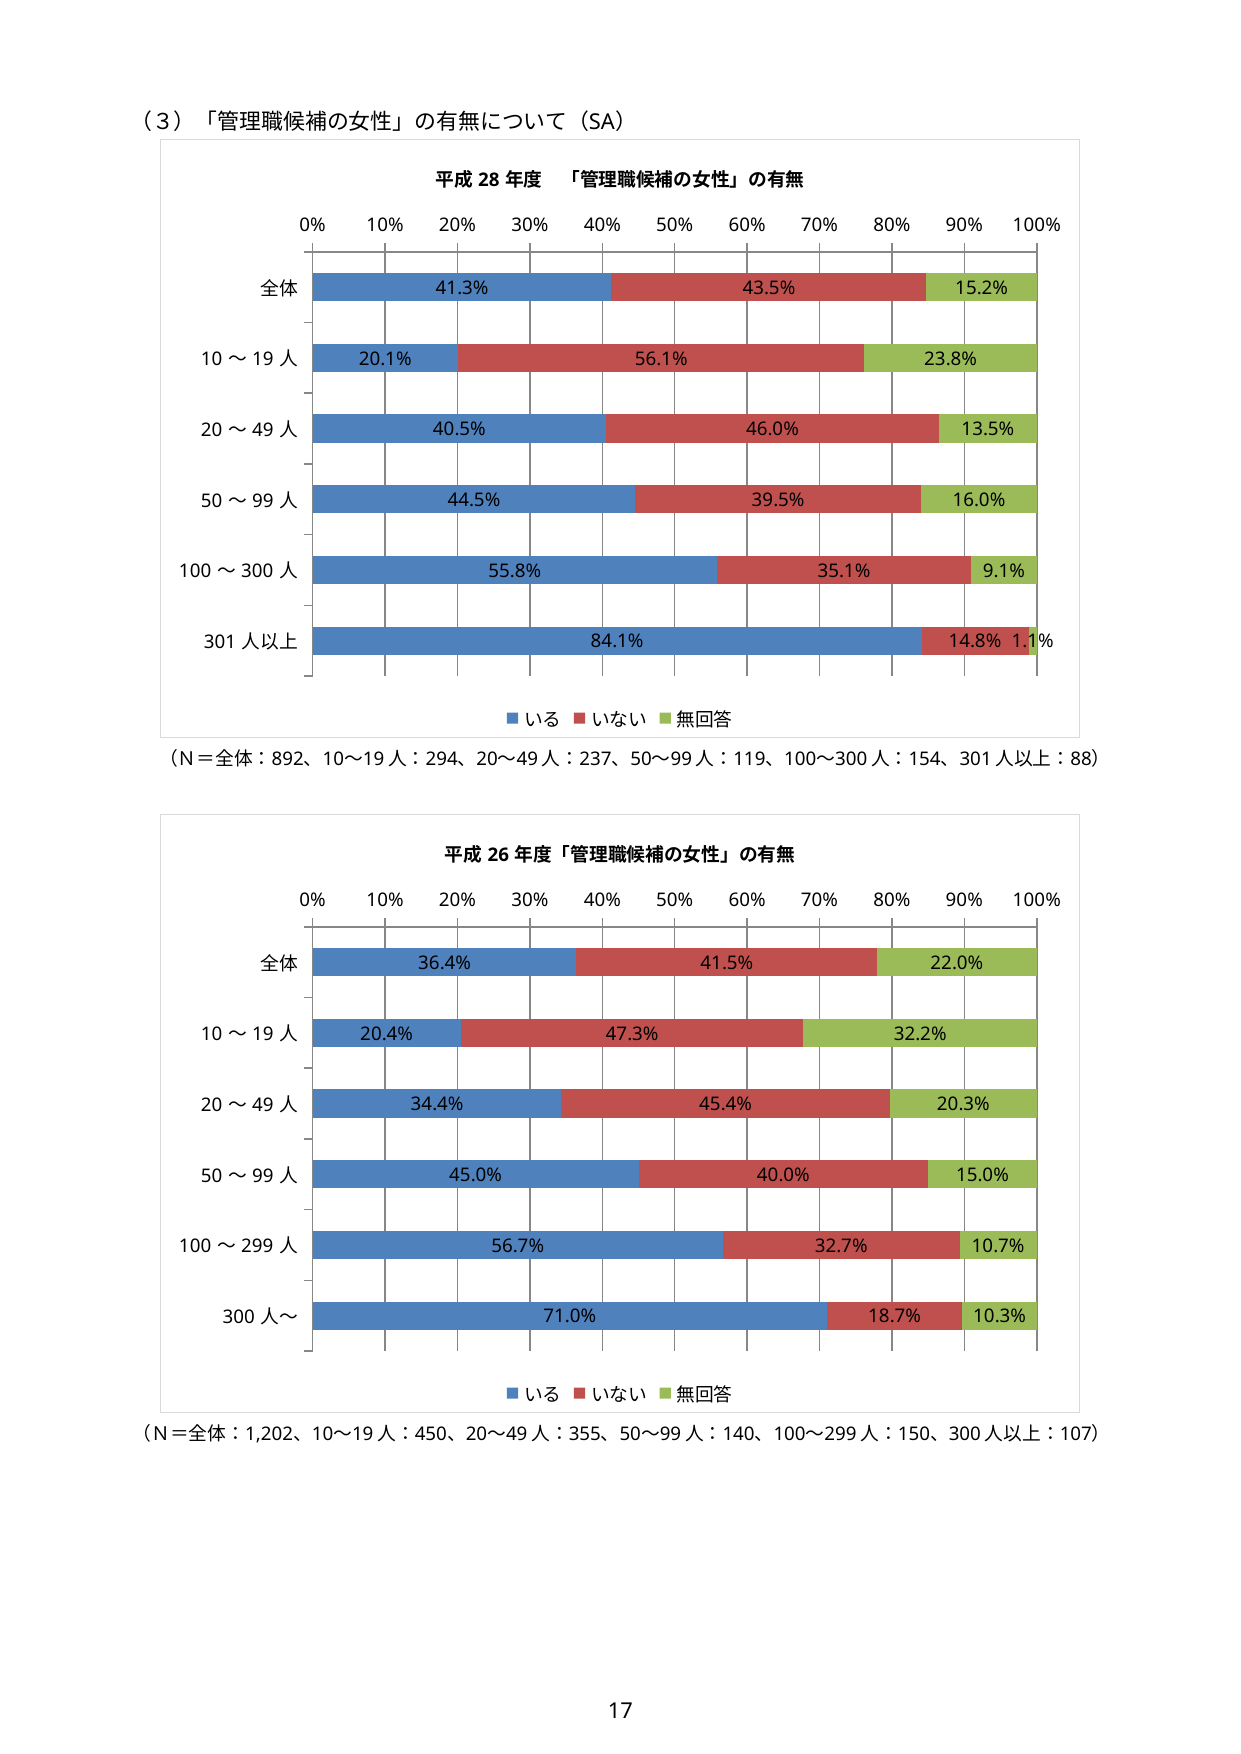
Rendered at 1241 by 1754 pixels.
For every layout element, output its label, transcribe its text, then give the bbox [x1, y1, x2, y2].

text （Ｎ＝全体：892、10～19人：294、20～49人：237、50～99人：119、100～300人：154、301人以上：88） [130, 739, 1110, 776]
text （Ｎ＝全体：1,202、10～19人：450、20～49人：355、50～99人：140、100～299人：150、300人以上：107） [130, 1414, 1110, 1451]
text （３）「管理職候補の女性」の有無について（SA） [130, 101, 1110, 139]
